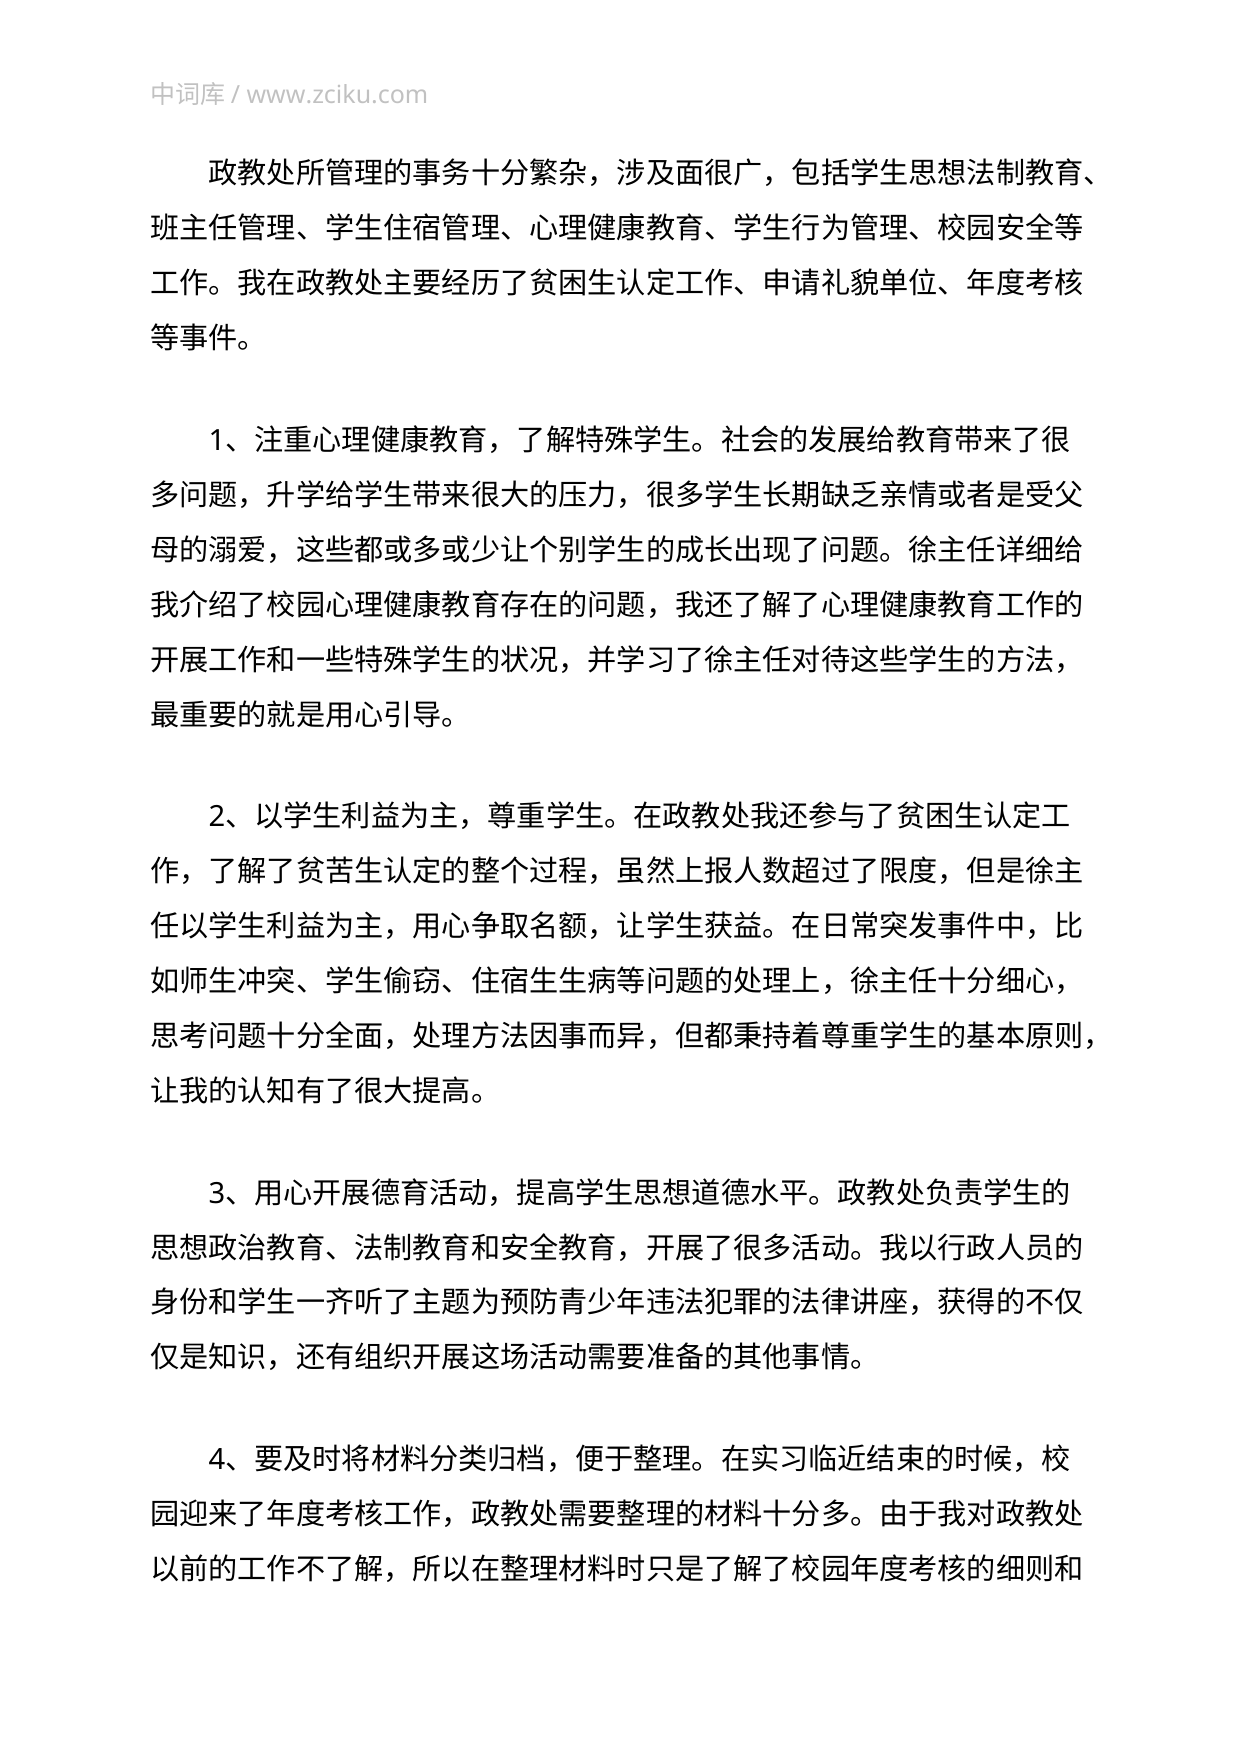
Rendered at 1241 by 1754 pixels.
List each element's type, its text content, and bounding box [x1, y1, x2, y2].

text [150, 1436, 1090, 1588]
text 政教处所管理的事务十分繁杂，涉及面很广，包括学生思想法制教育、班主任管理、学生住宿管理、心理健康教育、学生行为管理、校园安全等工作。我在政教处主要经历了贫困生认定工作、申请礼貌单位、年度考核等事件。 [150, 150, 1090, 357]
text 3、用心开展德育活动，提高学生思想道德水平。政教处负责学生的思想政治教育、法制教育和安全教育，开展了很多活动。我以行政人员的身份和学生一齐听了主题为预防青少年违法犯罪的法律讲座，获得的不仅仅是知识，还有组织开展这场活动需要准备的其他事情。 [150, 1169, 1090, 1376]
text 2、以学生利益为主，尊重学生。在政教处我还参与了贫困生认定工作，了解了贫苦生认定的整个过程，虽然上报人数超过了限度，但是徐主任以学生利益为主，用心争取名额，让学生获益。在日常突发事件中，比如师生冲突、学生偷窃、住宿生生病等问题的处理上，徐主任十分细心，思考问题十分全面，处理方法因事而异，但都秉持着尊重学生的基本原则，让我的认知有了很大提高。 [150, 793, 1090, 1110]
text 1、注重心理健康教育，了解特殊学生。社会的发展给教育带来了很多问题，升学给学生带来很大的压力，很多学生长期缺乏亲情或者是受父母的溺爱，这些都或多或少让个别学生的成长出现了问题。徐主任详细给我介绍了校园心理健康教育存在的问题，我还了解了心理健康教育工作的开展工作和一些特殊学生的状况，并学习了徐主任对待这些学生的方法，最重要的就是用心引导。 [150, 416, 1090, 733]
